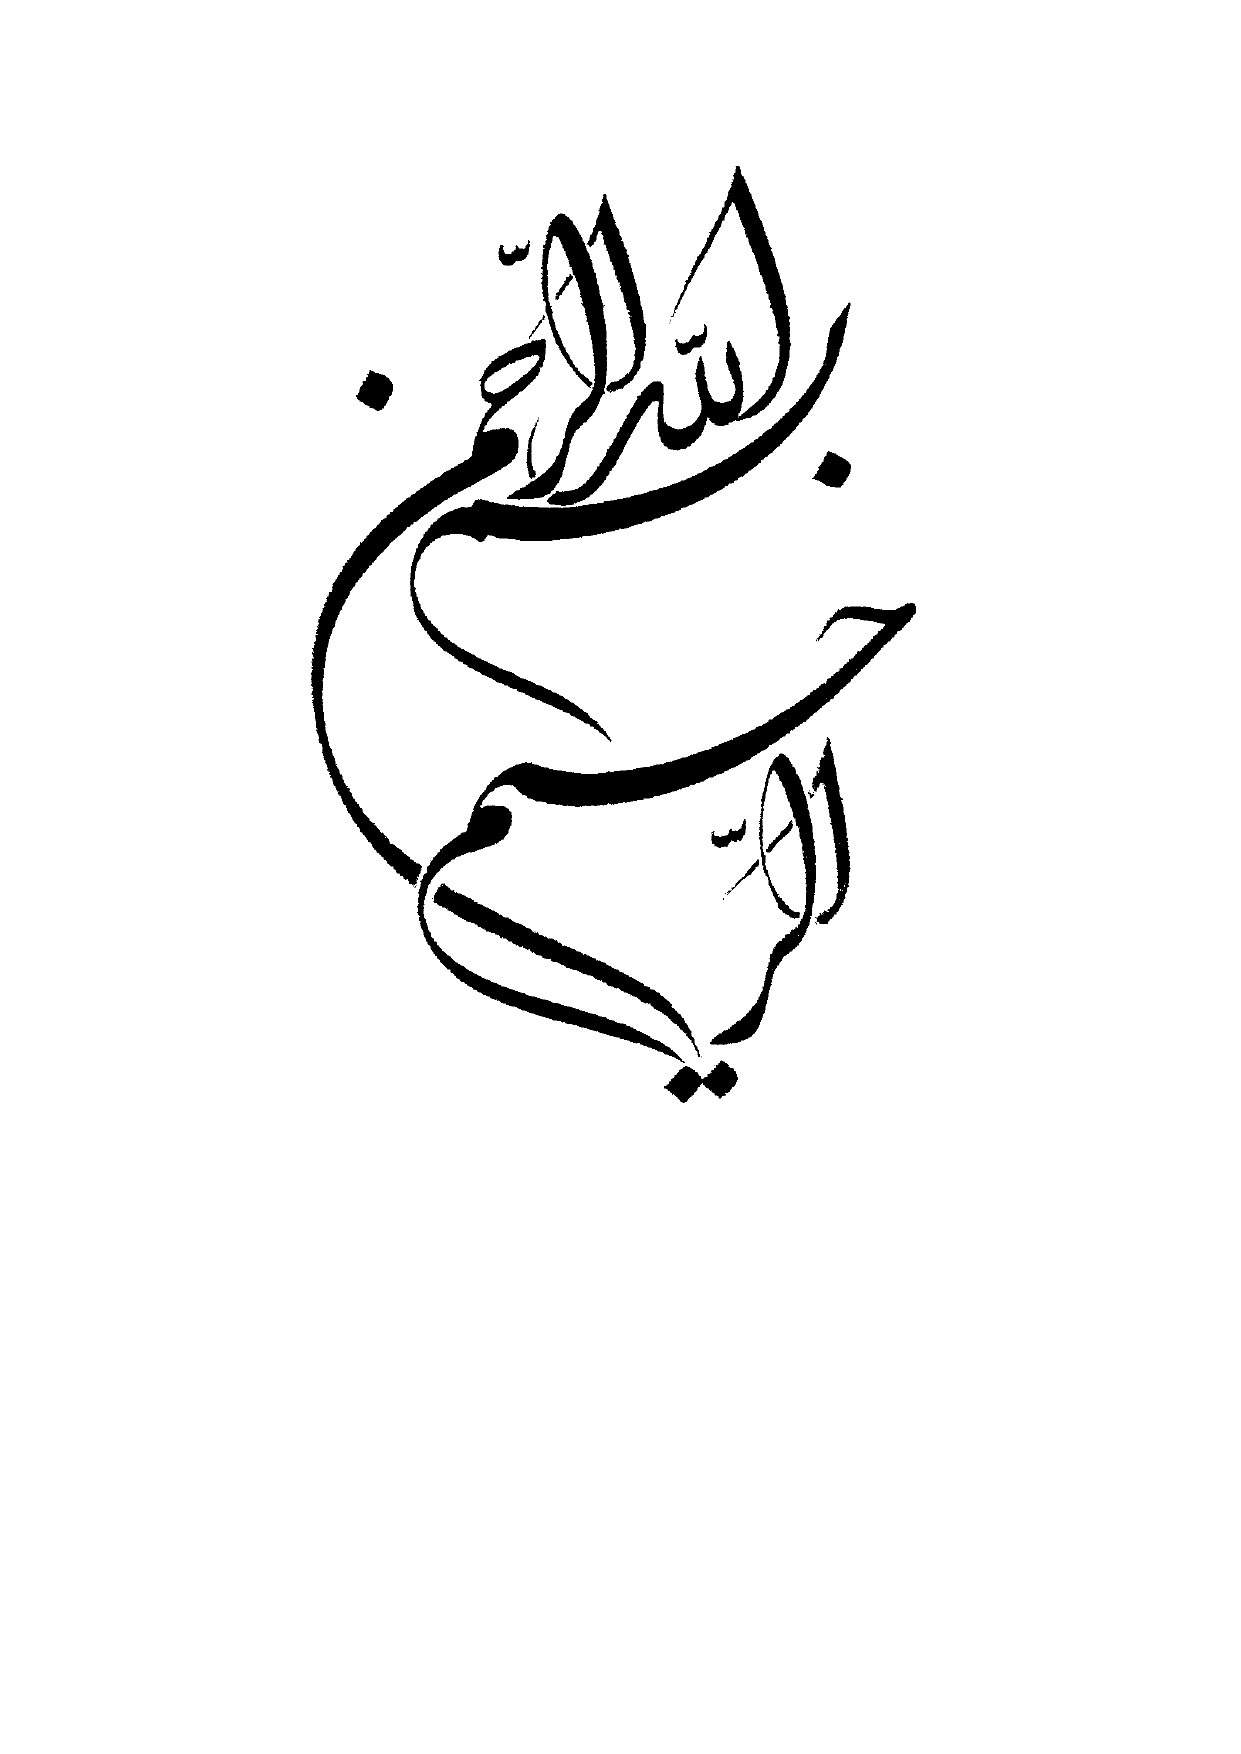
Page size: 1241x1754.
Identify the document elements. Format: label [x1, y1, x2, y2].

picture [268, 150, 972, 1116]
